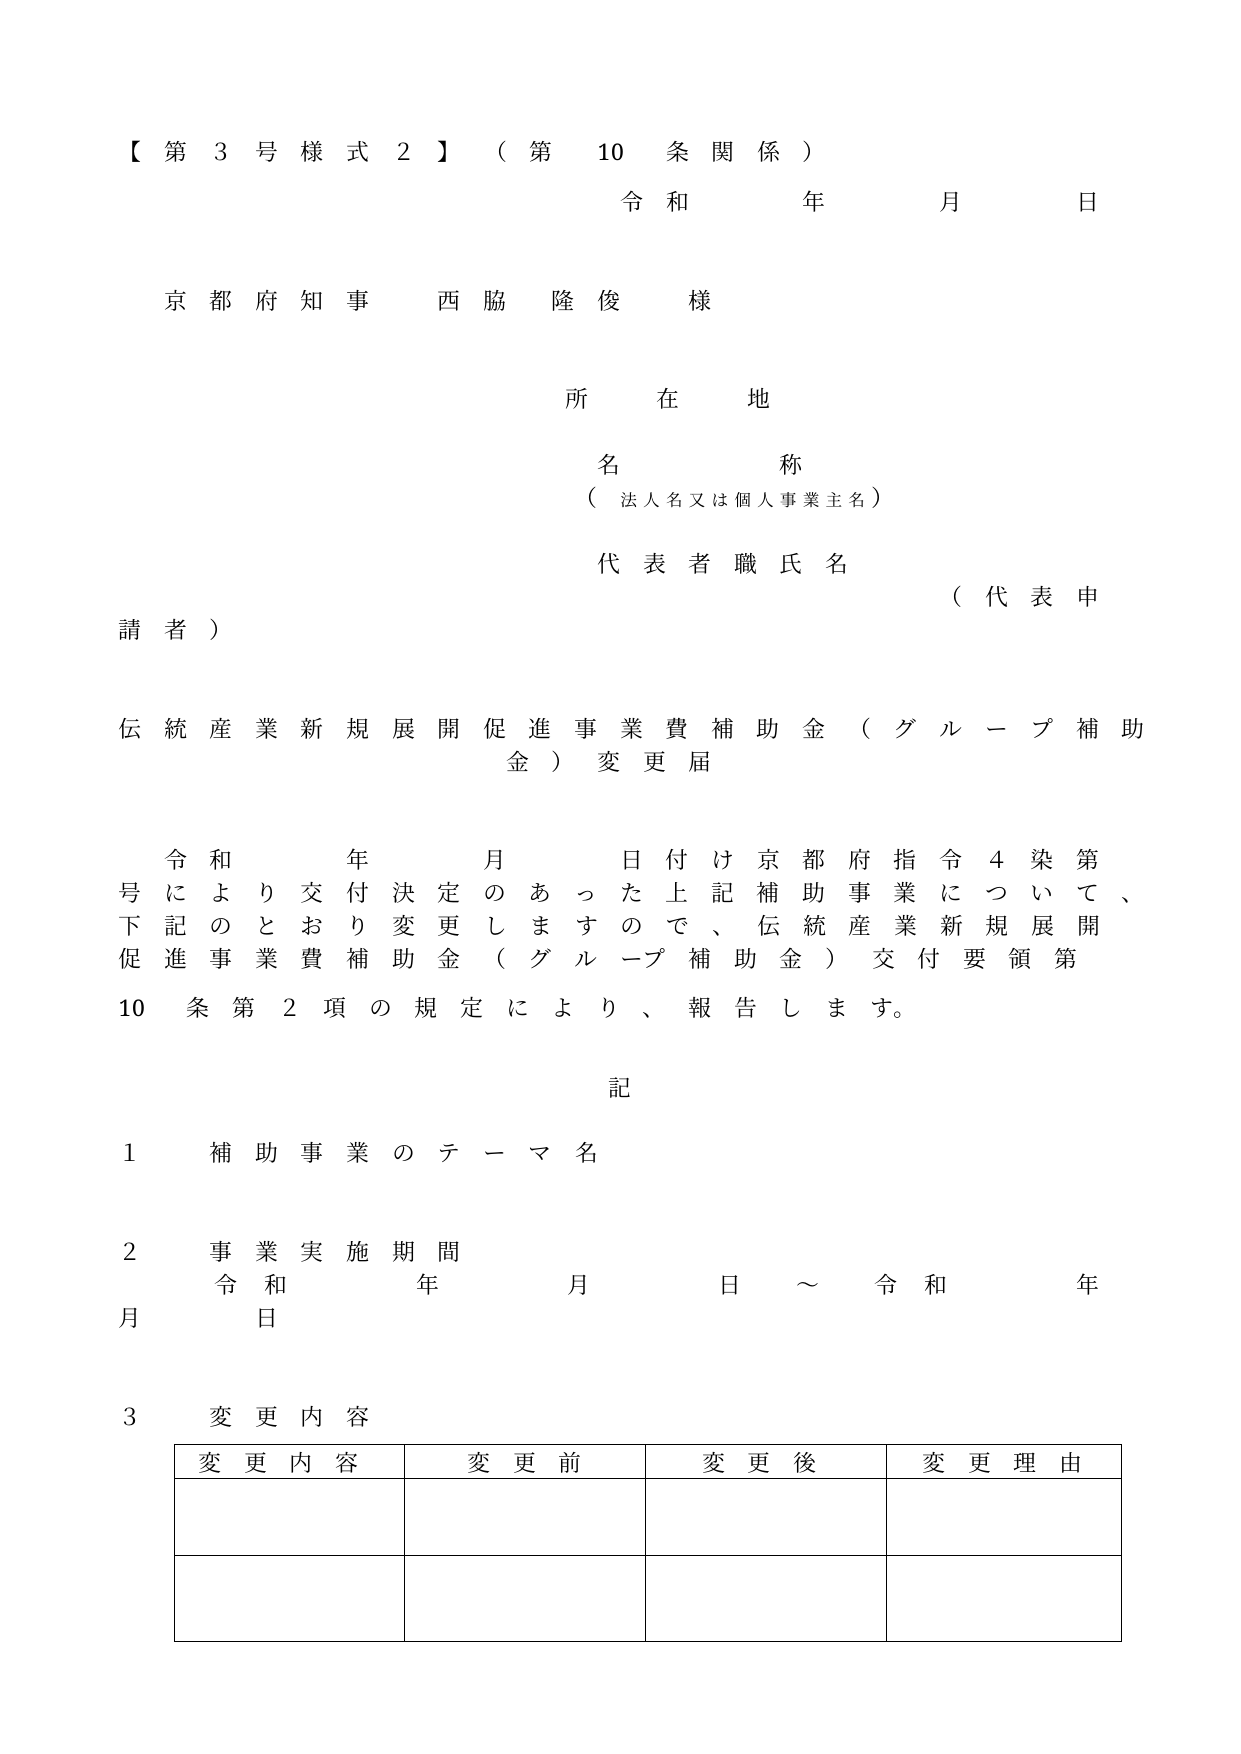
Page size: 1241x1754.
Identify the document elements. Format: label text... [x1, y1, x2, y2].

text １ 補助事業のテーマ名 [118, 1135, 1122, 1168]
text 令和 年 月 日 ～ 令和 年 月 日 [118, 1267, 1122, 1333]
text 令和 年 月 日 [118, 184, 1122, 217]
text 【第３号様式２】（第10条関係） [118, 118, 1122, 184]
text （法人名又は個人事業主名） [118, 480, 1122, 513]
text 代表者職氏名 [118, 546, 1122, 579]
text 所 在 地 [118, 381, 1034, 414]
table_cell [175, 1556, 404, 1641]
table_cell [175, 1479, 404, 1554]
table_header 変更理由 [887, 1445, 1121, 1478]
table_cell [405, 1556, 645, 1641]
text 令和 年 月 日付け京都府指令４染第 号により交付決定のあった上記補助事業について、下記のとおり変更しますので、伝統産業新規展開促進事業費補助金（グループ補助金）交付要領第10条第２項の規定により、報告します。 [118, 842, 1122, 1040]
text 名 称 [118, 447, 1122, 480]
text （代表申請者） [118, 579, 1122, 645]
table_header 変更前 [405, 1445, 645, 1478]
text ３ 変更内容 [118, 1398, 1122, 1431]
text 京都府知事 西脇 隆俊 様 [118, 283, 1122, 316]
table_cell [646, 1479, 886, 1554]
text ２ 事業実施期間 [118, 1234, 1122, 1267]
table_header 変更内容 [175, 1445, 404, 1478]
text 記 [118, 1071, 1122, 1102]
table_cell [887, 1479, 1121, 1554]
table_header 変更後 [646, 1445, 886, 1478]
text 伝統産業新規展開促進事業費補助金（グループ補助金）変更届 [118, 711, 1122, 776]
table_cell [887, 1556, 1121, 1641]
table_cell [405, 1479, 645, 1554]
table_cell [646, 1556, 886, 1641]
